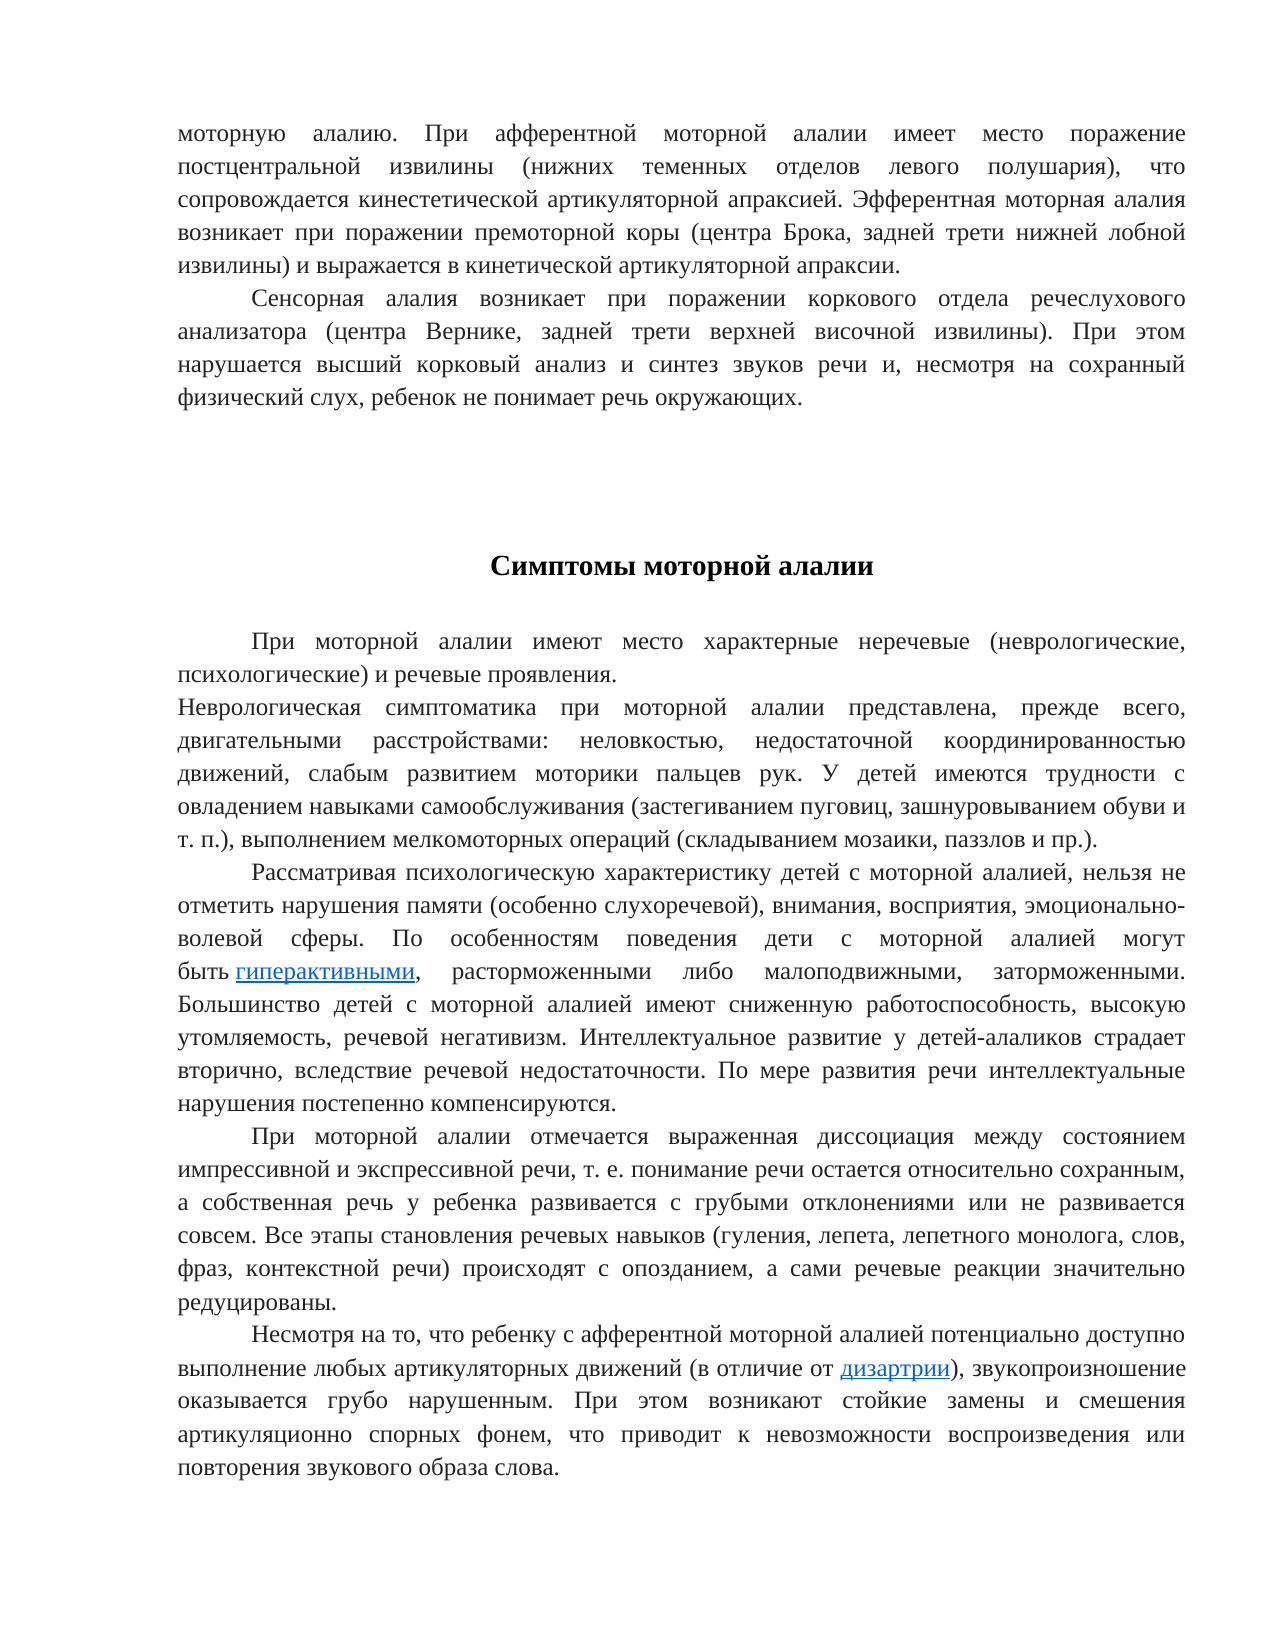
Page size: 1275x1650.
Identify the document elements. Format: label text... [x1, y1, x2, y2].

subtitle Симптомы моторной алалии [177, 548, 1186, 582]
text При моторной алалии имеют место характерные неречевые (неврологические, психологические) и речевые проявления. [177, 626, 1186, 688]
text Сенсорная алалия возникает при поражении коркового отдела речеслухового анализатора (центра Вернике, задней трети верхней височной извилины). При этом нарушается высший корковый анализ и синтез звуков речи и, несмотря на сохранный физический слух, ребенок не понимает речь окружающих. [177, 283, 1186, 411]
text Рассматривая психологическую характеристику детей с моторной алалией, нельзя не отметить нарушения памяти (особенно слухоречевой), внимания, восприятия, эмоционально-волевой сферы. По особенностям поведения дети с моторной алалией могут быть гиперактивными, расторможенными либо малоподвижными, заторможенными. Большинство детей с моторной алалией имеют сниженную работоспособность, высокую утомляемость, речевой негативизм. Интеллектуальное развитие у детей-алаликов страдает вторично, вследствие речевой недостаточности. По мере развития речи интеллектуальные нарушения постепенно компенсируются. [177, 857, 1186, 1117]
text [177, 118, 1186, 279]
text При моторной алалии отмечается выраженная диссоциация между состоянием импрессивной и экспрессивной речи, т. е. понимание речи остается относительно сохранным, а собственная речь у ребенка развивается с грубыми отклонениями или не развивается совсем. Все этапы становления речевых навыков (гуления, лепета, лепетного монолога, слов, фраз, контекстной речи) происходят с опозданием, а сами речевые реакции значительно редуцированы. [177, 1121, 1186, 1315]
text Несмотря на то, что ребенку с афферентной моторной алалией потенциально доступно выполнение любых артикуляторных движений (в отличие от дизартрии), звукопроизношение оказывается грубо нарушенным. При этом возникают стойкие замены и смешения артикуляционно спорных фонем, что приводит к невозможности воспроизведения или повторения звукового образа слова. [177, 1319, 1186, 1480]
text Неврологическая симптоматика при моторной алалии представлена, прежде всего, двигательными расстройствами: неловкостью, недостаточной координированностью движений, слабым развитием моторики пальцев рук. У детей имеются трудности с овладением навыками самообслуживания (застегиванием пуговиц, зашнуровыванием обуви и т. п.), выполнением мелкомоторных операций (складыванием мозаики, паззлов и пр.). [177, 692, 1186, 853]
